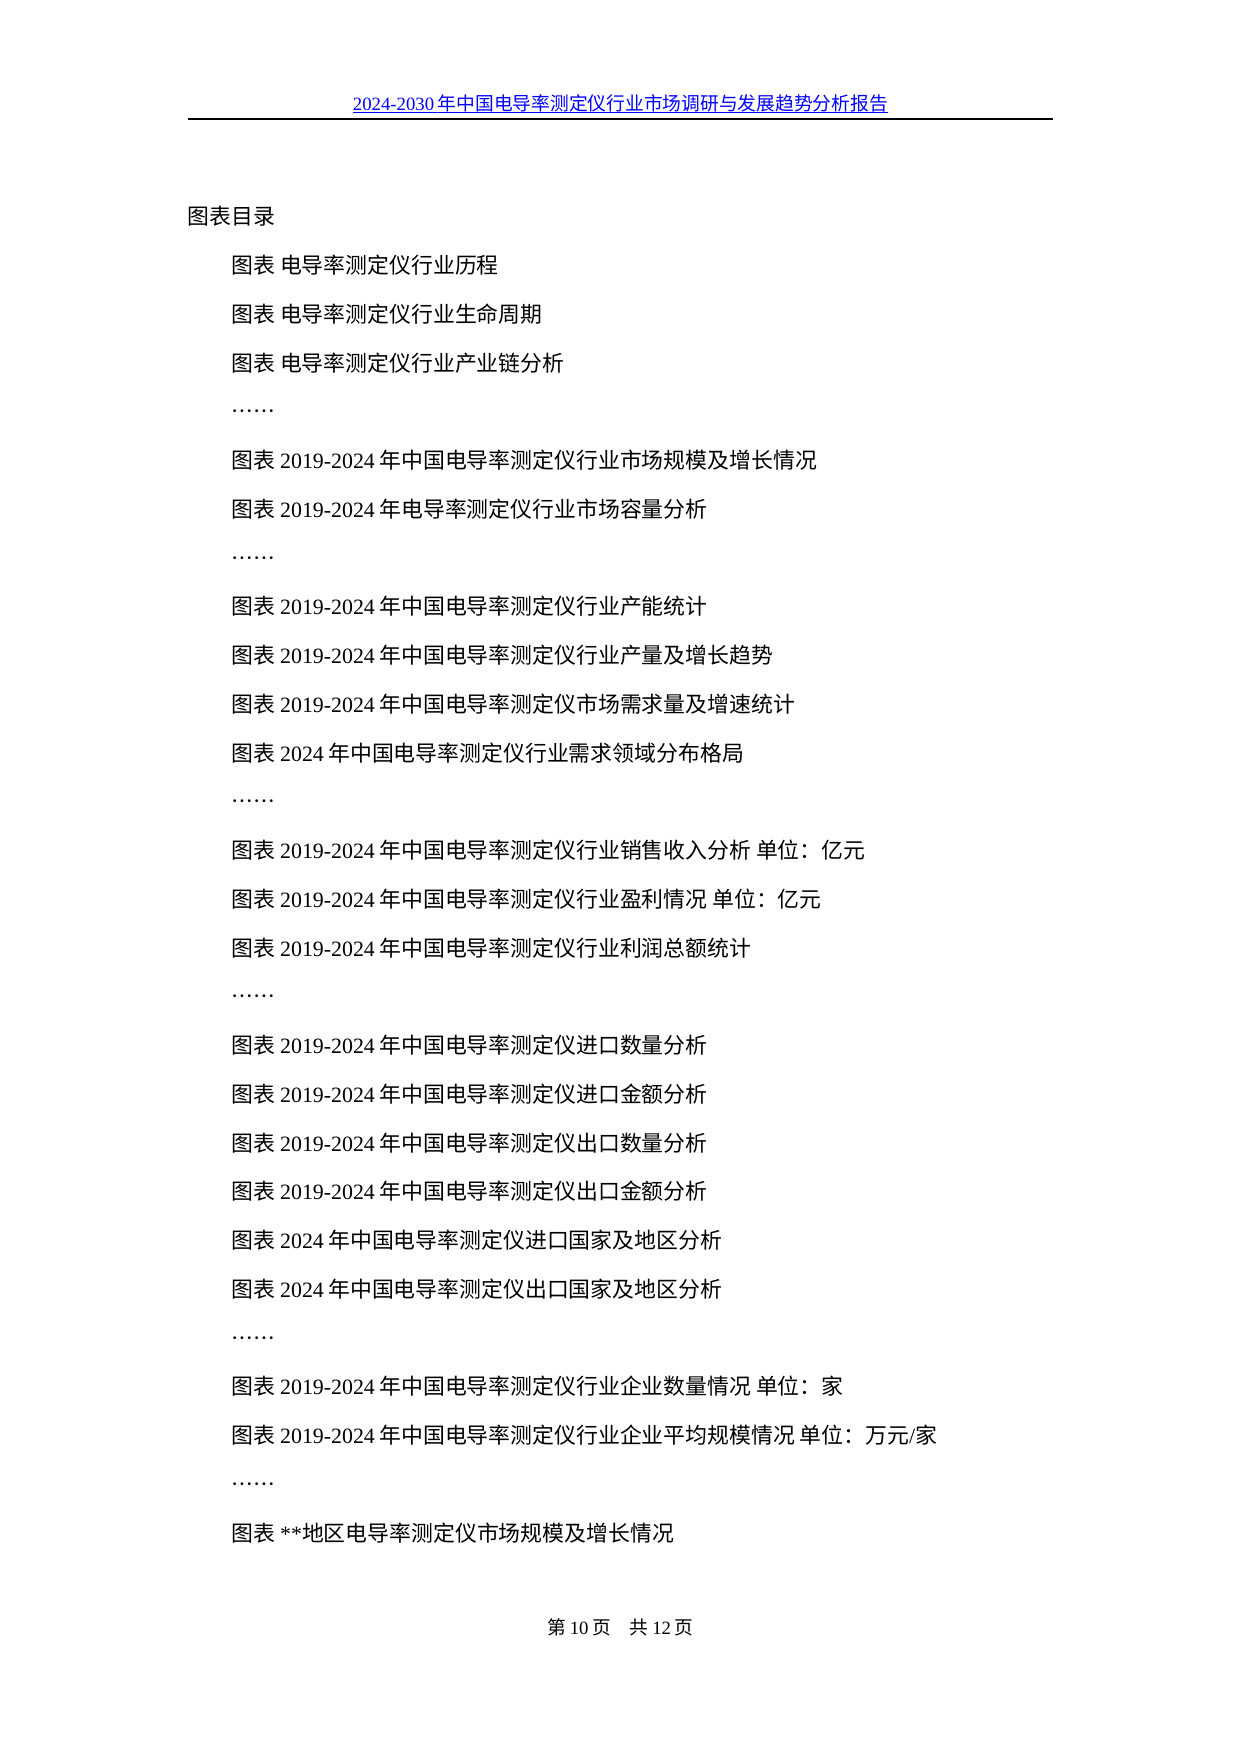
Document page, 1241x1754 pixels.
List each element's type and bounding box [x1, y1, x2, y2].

text [187, 150, 1053, 1548]
